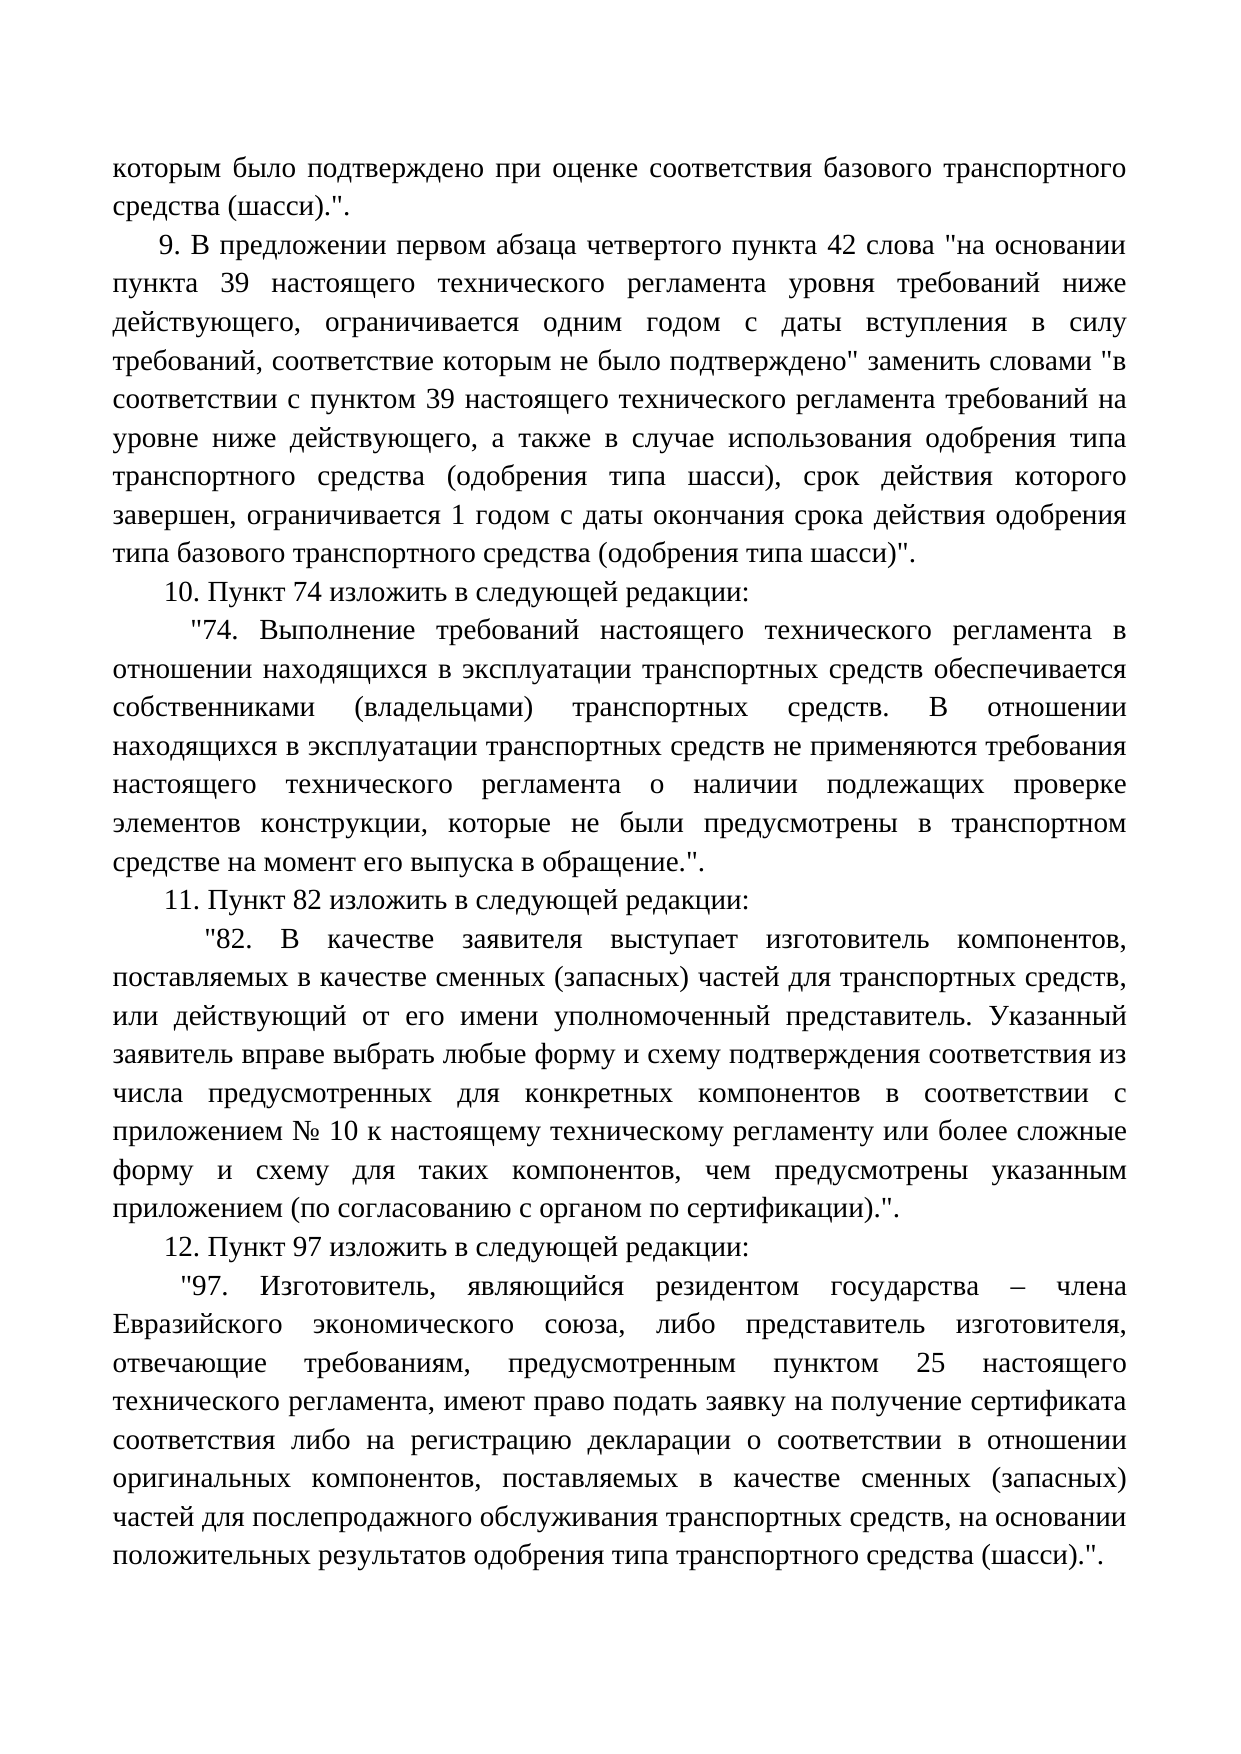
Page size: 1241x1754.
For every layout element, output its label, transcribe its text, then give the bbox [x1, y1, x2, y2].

text 10. Пункт 74 изложить в следующей редакции: [112, 574, 1128, 607]
text 9. В предложении первом абзаца четвертого пункта 42 слова "на основании пункта 39 настоящего технического регламента уровня требований ниже действующего, ограничивается одним годом с даты вступления в силу требований, соответствие которым не было подтверждено" заменить словами "в соответствии с пунктом 39 настоящего технического регламента требований на уровне ниже действующего, а также в случае использования одобрения типа транспортного средства (одобрения типа шасси), срок действия которого завершен, ограничивается 1 годом с даты окончания срока действия одобрения типа базового транспортного средства (одобрения типа шасси)". [112, 227, 1128, 569]
text "97. Изготовитель, являющийся резидентом государства – члена Евразийского экономического союза, либо представитель изготовителя, отвечающие требованиям, предусмотренным пунктом 25 настоящего технического регламента, имеют право подать заявку на получение сертификата соответствия либо на регистрацию декларации о соответствии в отношении оригинальных компонентов, поставляемых в качестве сменных (запасных) частей для послепродажного обслуживания транспортных средств, на основании положительных результатов одобрения типа транспортного средства (шасси).". [112, 1268, 1128, 1571]
text "74. Выполнение требований настоящего технического регламента в отношении находящихся в эксплуатации транспортных средств обеспечивается собственниками (владельцами) транспортных средств. В отношении находящихся в эксплуатации транспортных средств не применяются требования настоящего технического регламента о наличии подлежащих проверке элементов конструкции, которые не были предусмотрены в транспортном средстве на момент его выпуска в обращение.". [112, 612, 1128, 877]
text 11. Пункт 82 изложить в следующей редакции: [112, 882, 1128, 916]
text "82. В качестве заявителя выступает изготовитель компонентов, поставляемых в качестве сменных (запасных) частей для транспортных средств, или действующий от его имени уполномоченный представитель. Указанный заявитель вправе выбрать любые форму и схему подтверждения соответствия из числа предусмотренных для конкретных компонентов в соответствии с приложением № 10 к настоящему техническому регламенту или более сложные форму и схему для таких компонентов, чем предусмотрены указанным приложением (по согласованию с органом по сертификации).". [112, 921, 1128, 1224]
text 12. Пункт 97 изложить в следующей редакции: [112, 1229, 1128, 1263]
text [112, 150, 1128, 222]
